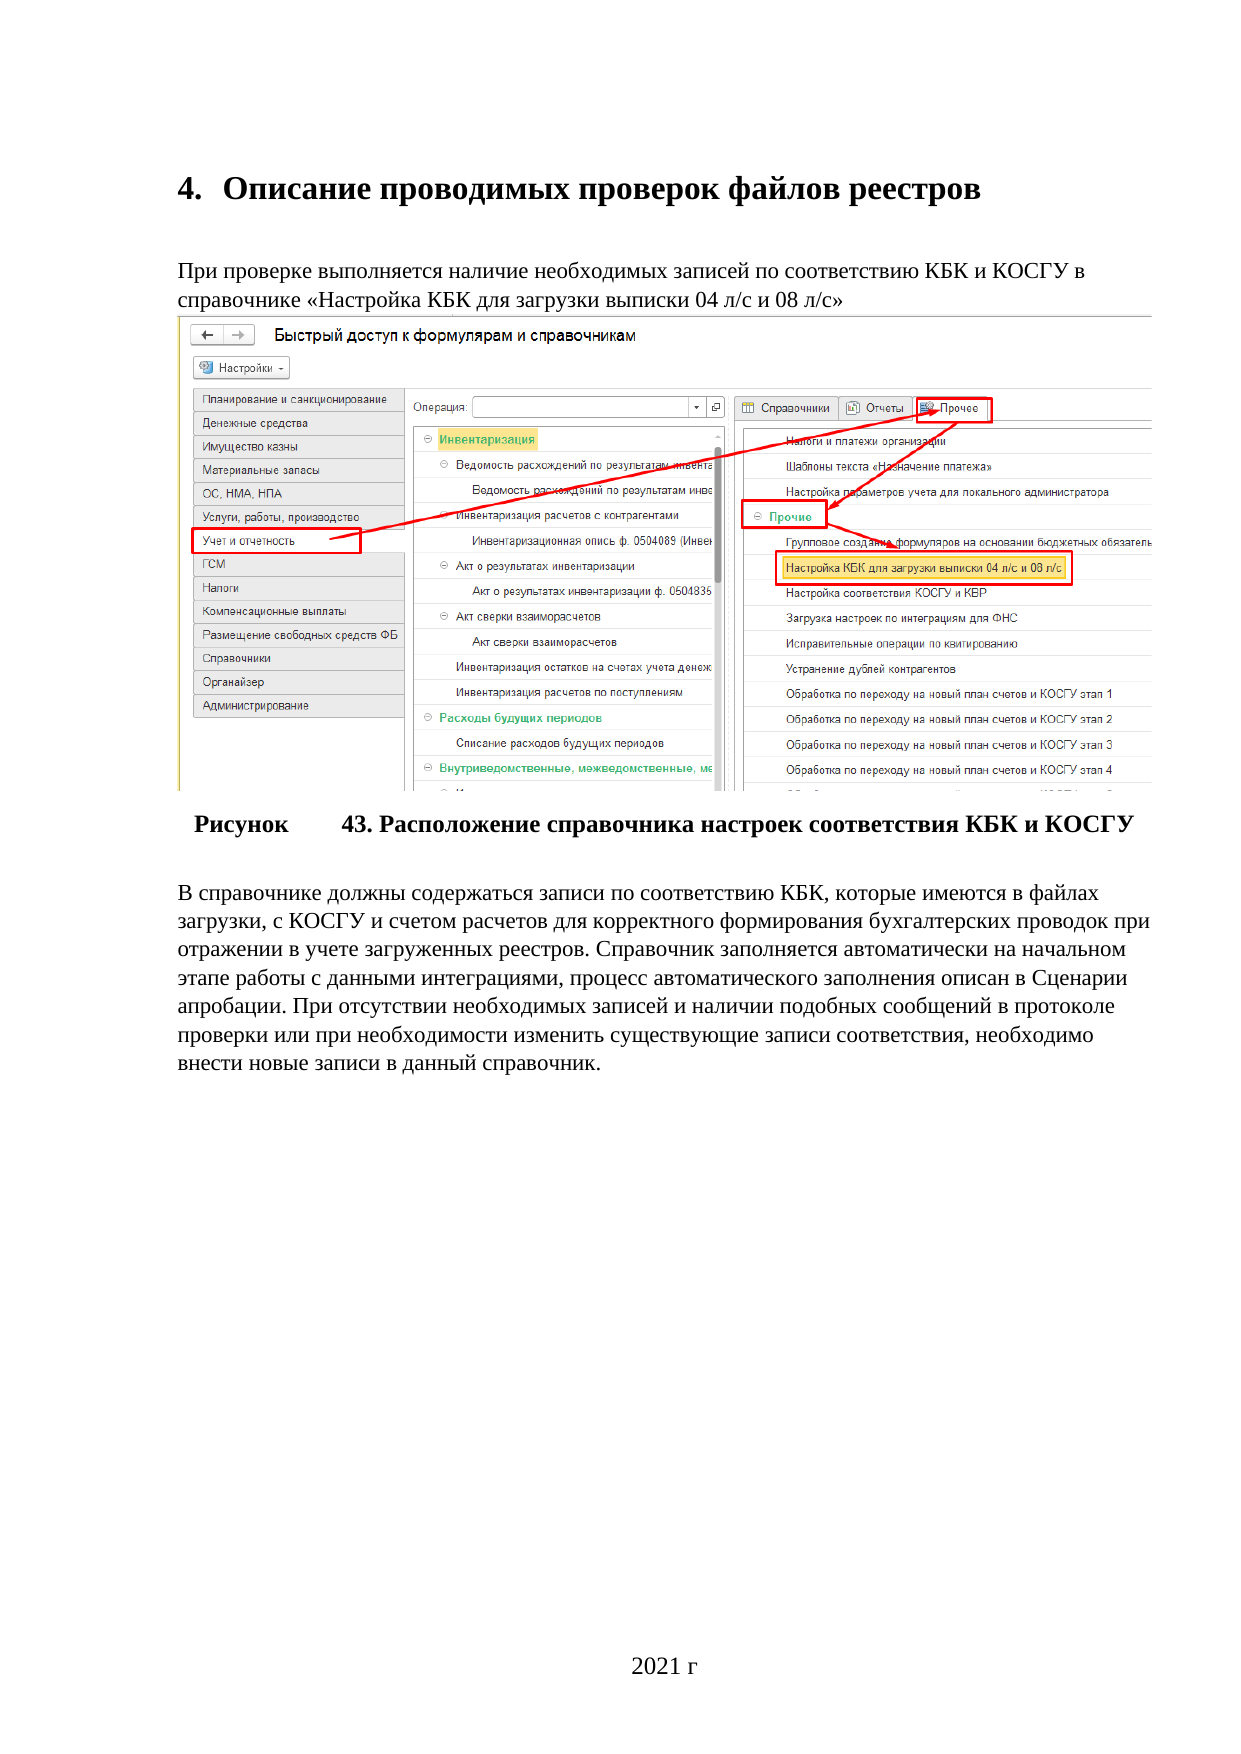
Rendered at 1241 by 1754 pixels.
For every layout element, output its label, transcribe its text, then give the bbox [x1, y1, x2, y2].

list При проверке выполняется наличие необходимых записей по соответствию КБК и КОСГУ в справочнике «Настройка КБК для загрузки выписки 04 л/с и 08 л/с» [177, 257, 1152, 312]
picture [177, 314, 1152, 791]
text 43. Расположение справочника настроек соответствия КБК и КОСГУ [177, 809, 1152, 838]
list В справочнике должны содержаться записи по соответствию КБК, которые имеются в файлах загрузки, с КОСГУ и счетом расчетов для корректного формирования бухгалтерских проводок при отражении в учете загруженных реестров. Справочник заполняется автоматически на начальном этапе работы с данными интеграциями, процесс автоматического заполнения описан в Сценарии апробации. При отсутствии необходимых записей и наличии подобных сообщений в протоколе проверки или при необходимости изменить существующие записи соответствия, необходимо внести новые записи в данный справочник. [177, 879, 1152, 1076]
subtitle Описание проводимых проверок файлов реестров [177, 168, 1152, 206]
